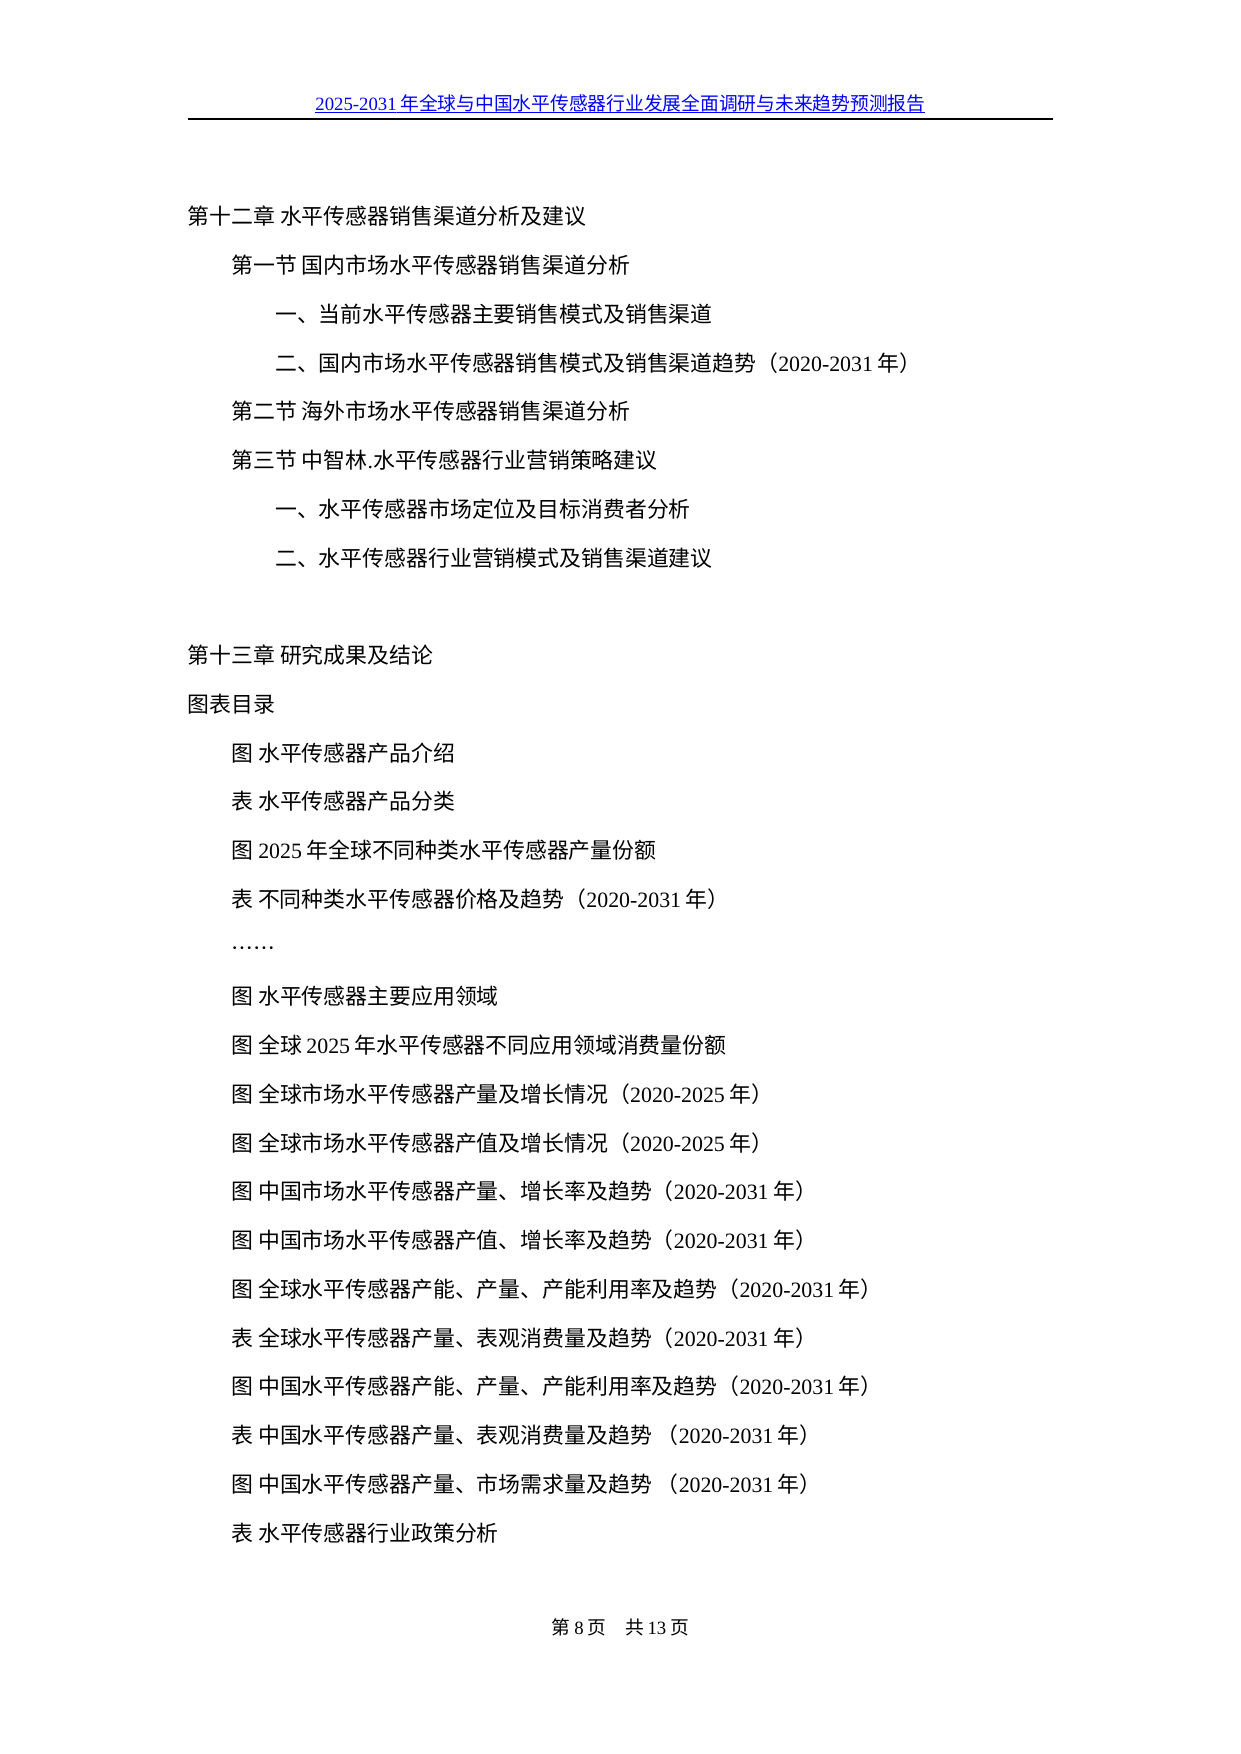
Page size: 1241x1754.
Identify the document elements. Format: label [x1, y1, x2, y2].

text [187, 150, 1053, 1548]
